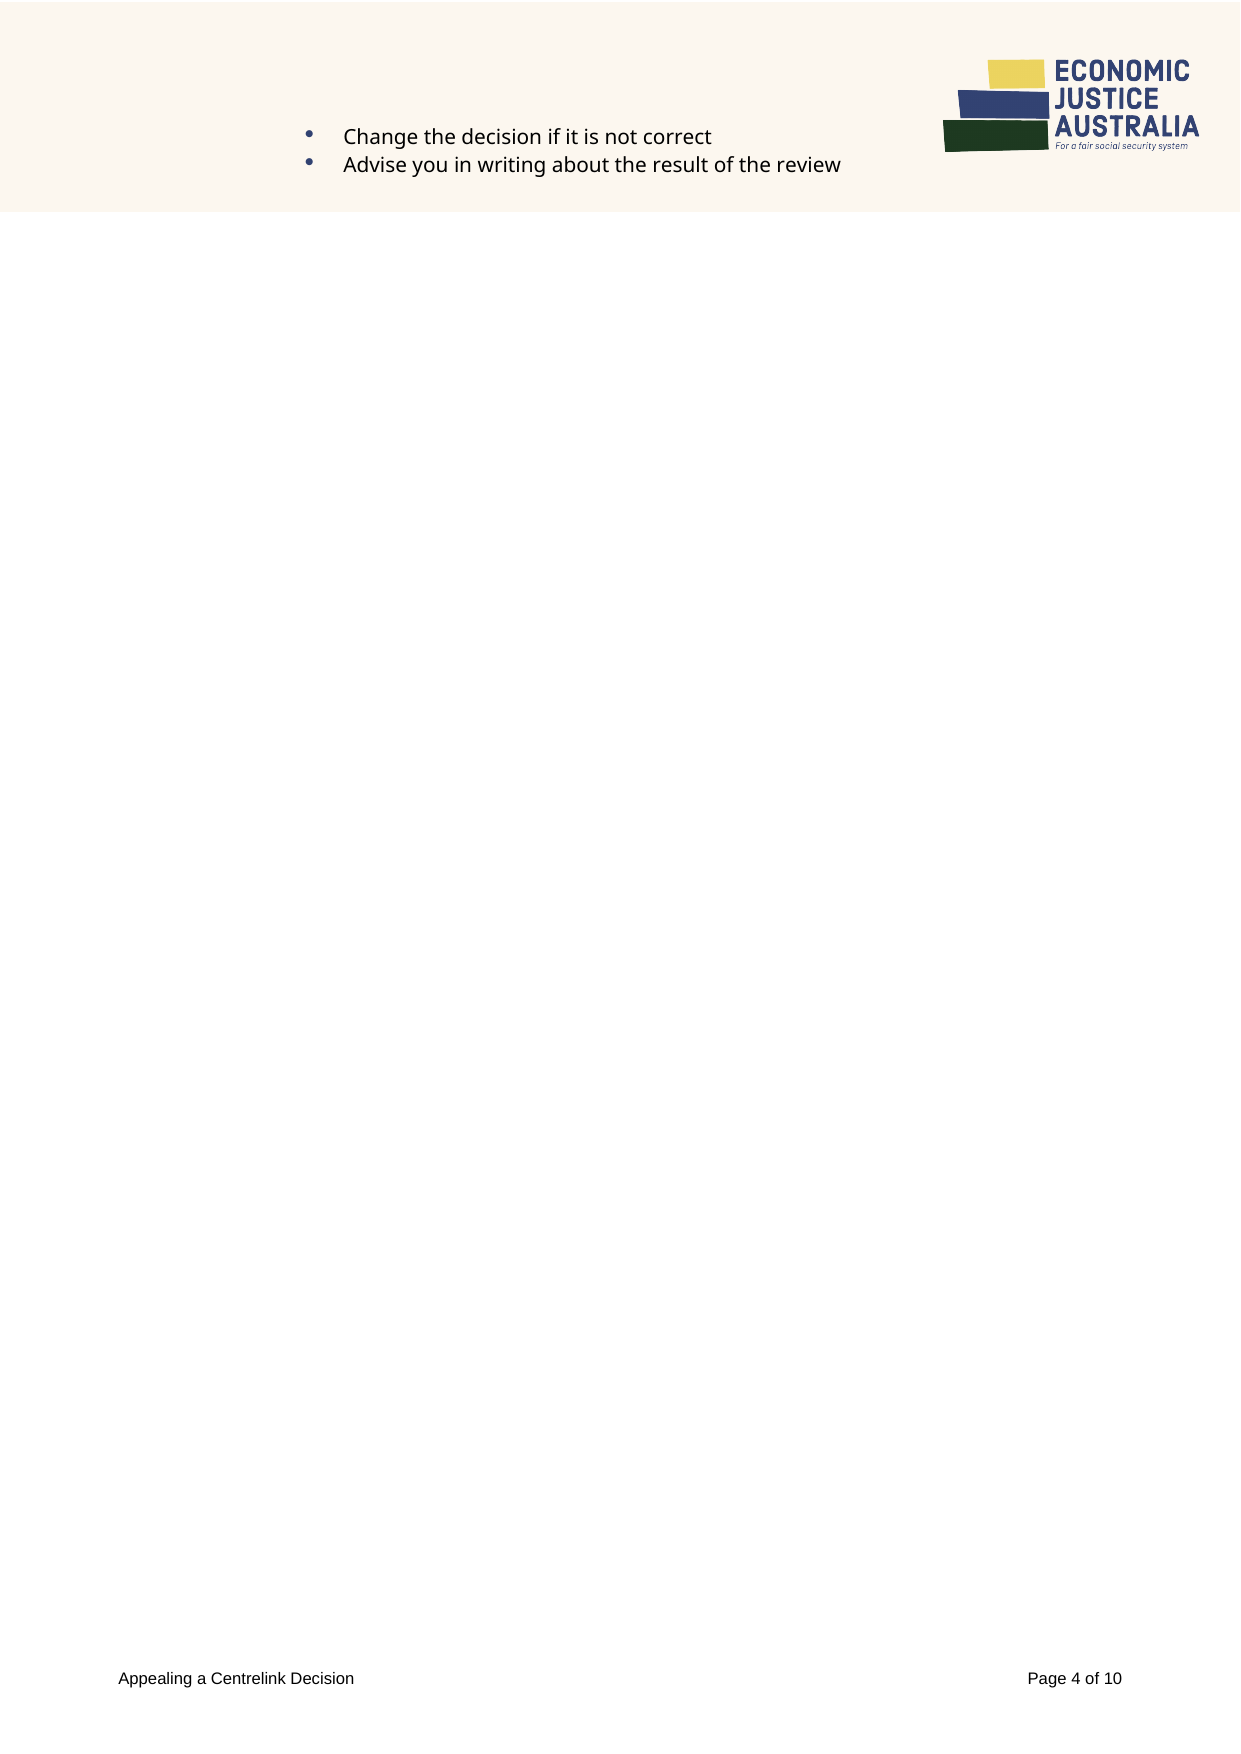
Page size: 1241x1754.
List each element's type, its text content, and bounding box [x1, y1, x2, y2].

picture [937, 38, 1205, 173]
list Advise you in writing about the result of the review [306, 150, 1122, 179]
list Change the decision if it is not correct [306, 122, 1122, 150]
